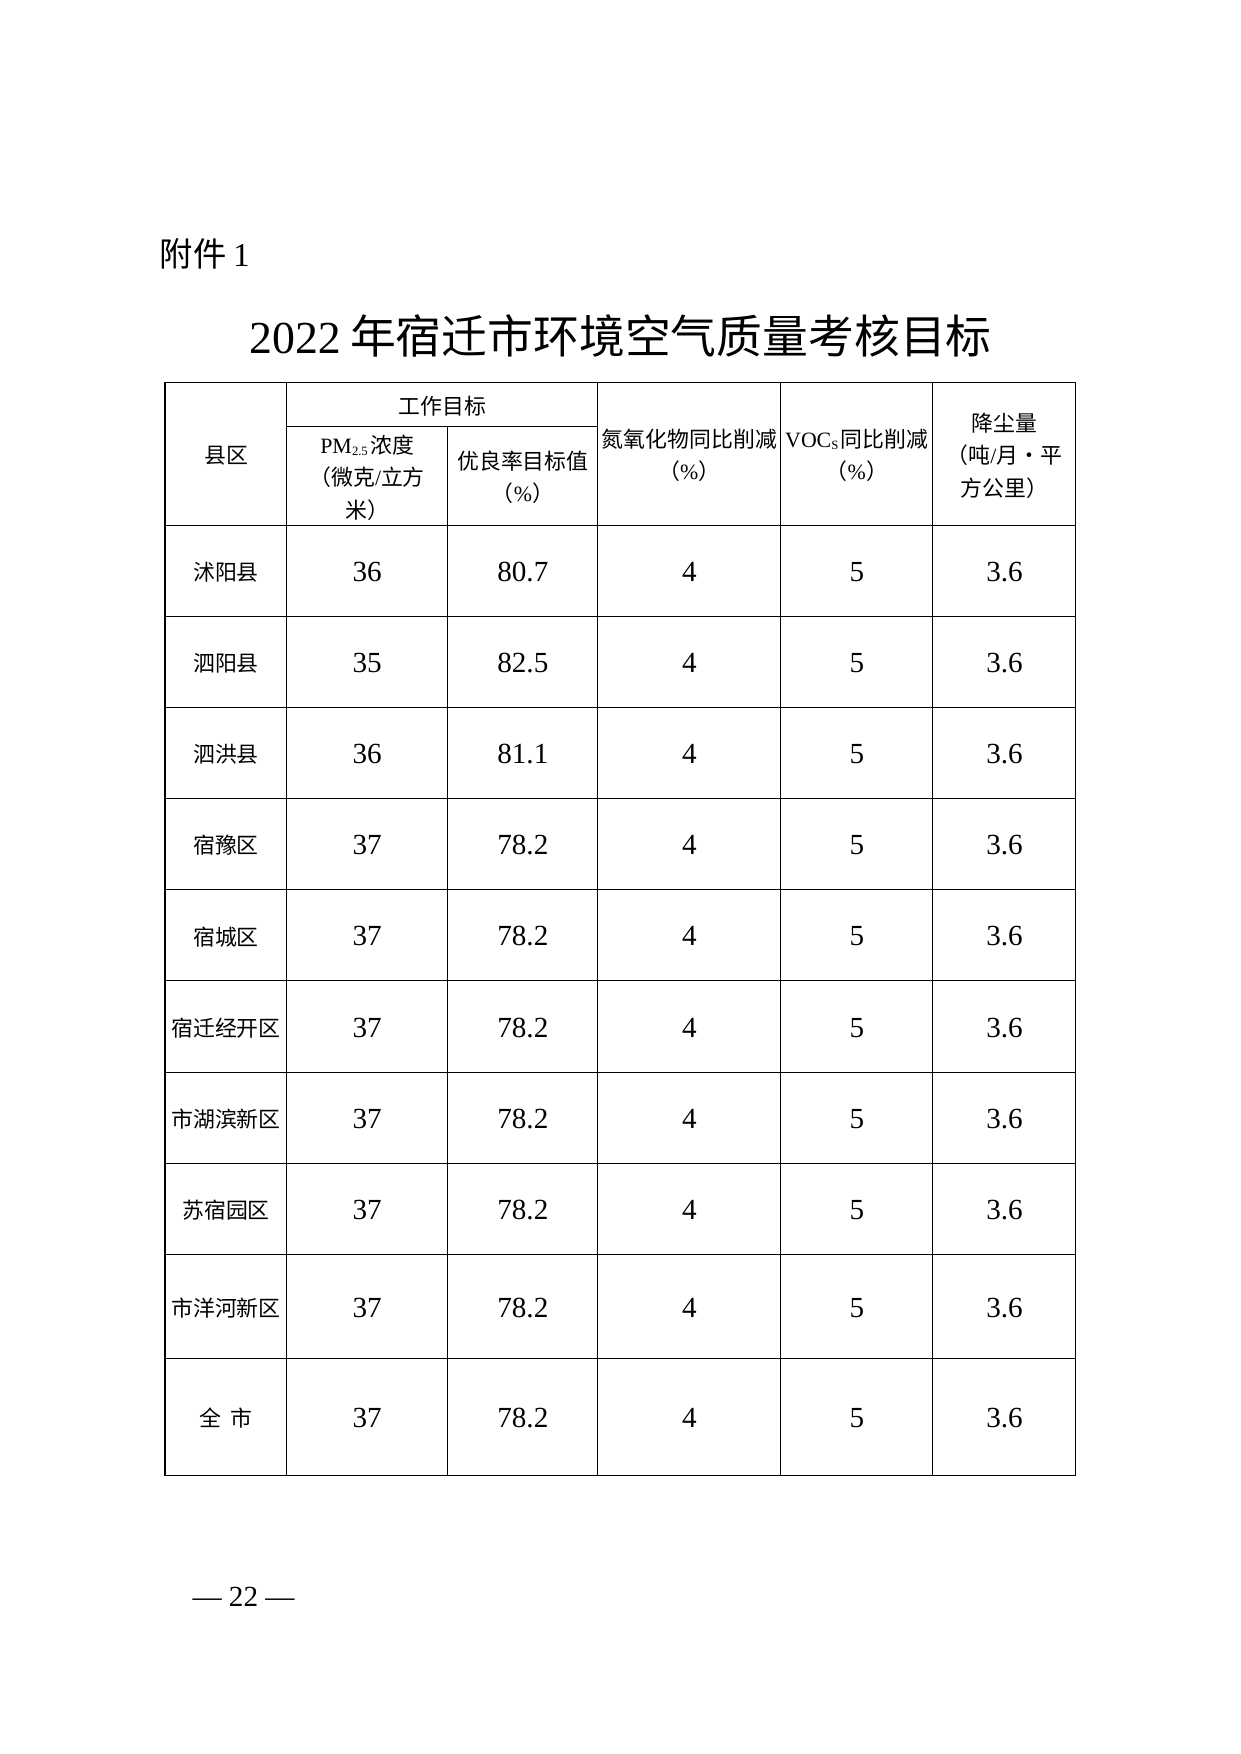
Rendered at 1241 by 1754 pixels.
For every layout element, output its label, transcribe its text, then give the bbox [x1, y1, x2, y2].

table_cell 78.2 [448, 1164, 597, 1254]
table_cell 3.6 [933, 1359, 1075, 1475]
table_cell 全 市 [166, 1359, 286, 1475]
table_cell 4 [598, 1255, 780, 1358]
table_cell 78.2 [448, 1255, 597, 1358]
table_cell 78.2 [448, 1359, 597, 1475]
table_cell 3.6 [933, 890, 1075, 980]
table_cell 4 [598, 799, 780, 889]
table_header VOCS同比削减（%） [781, 383, 932, 525]
table_cell 35 [287, 617, 447, 707]
table_cell 37 [287, 890, 447, 980]
table_cell 宿豫区 [166, 799, 286, 889]
table_cell 4 [598, 617, 780, 707]
table_cell PM2.5浓度 （微克/立方米） [287, 427, 447, 525]
table_cell 4 [598, 1164, 780, 1254]
table_cell 4 [598, 708, 780, 798]
table_cell 5 [781, 1073, 932, 1163]
table_cell 36 [287, 708, 447, 798]
table_cell 82.5 [448, 617, 597, 707]
table_cell 沭阳县 [166, 526, 286, 616]
table_cell 3.6 [933, 617, 1075, 707]
table_cell 80.7 [448, 526, 597, 616]
table_cell 3.6 [933, 799, 1075, 889]
table_header 县区 [166, 383, 286, 525]
table_cell 37 [287, 1073, 447, 1163]
table_header 氮氧化物同比削减（%） [598, 383, 780, 525]
table_cell 37 [287, 1164, 447, 1254]
table_cell 78.2 [448, 1073, 597, 1163]
table_cell 优良率目标值（%） [448, 427, 597, 525]
text 2022年宿迁市环境空气质量考核目标 [159, 284, 1081, 382]
table_cell 5 [781, 617, 932, 707]
table_cell 3.6 [933, 526, 1075, 616]
table_cell 泗阳县 [166, 617, 286, 707]
table_cell 5 [781, 708, 932, 798]
table_cell 4 [598, 890, 780, 980]
table_cell 5 [781, 799, 932, 889]
table_cell 36 [287, 526, 447, 616]
table_cell 37 [287, 981, 447, 1072]
table_cell 78.2 [448, 981, 597, 1072]
table_cell 4 [598, 526, 780, 616]
table_cell 4 [598, 981, 780, 1072]
table_cell 3.6 [933, 708, 1075, 798]
table_cell 市洋河新区 [166, 1255, 286, 1358]
table_cell 3.6 [933, 1164, 1075, 1254]
table_cell 3.6 [933, 981, 1075, 1072]
table_cell 5 [781, 1164, 932, 1254]
table_cell 81.1 [448, 708, 597, 798]
table_cell 37 [287, 1255, 447, 1358]
table_cell 宿城区 [166, 890, 286, 980]
table_cell 5 [781, 526, 932, 616]
table_cell 37 [287, 1359, 447, 1475]
table_header 工作目标 [287, 383, 597, 426]
table_cell 5 [781, 981, 932, 1072]
table_cell 5 [781, 1359, 932, 1475]
table_cell 5 [781, 1255, 932, 1358]
table_cell 3.6 [933, 1255, 1075, 1358]
table_cell 苏宿园区 [166, 1164, 286, 1254]
table_cell 78.2 [448, 890, 597, 980]
table_cell 37 [287, 799, 447, 889]
text 附件1 [159, 219, 1081, 284]
table_cell 4 [598, 1359, 780, 1475]
table_cell 78.2 [448, 799, 597, 889]
table_header 降尘量 （吨/月•平方公里） [933, 383, 1075, 525]
table_cell 5 [781, 890, 932, 980]
table_cell 市湖滨新区 [166, 1073, 286, 1163]
table_cell 3.6 [933, 1073, 1075, 1163]
table_cell 4 [598, 1073, 780, 1163]
table_cell 泗洪县 [166, 708, 286, 798]
table_cell 宿迁经开区 [166, 981, 286, 1072]
